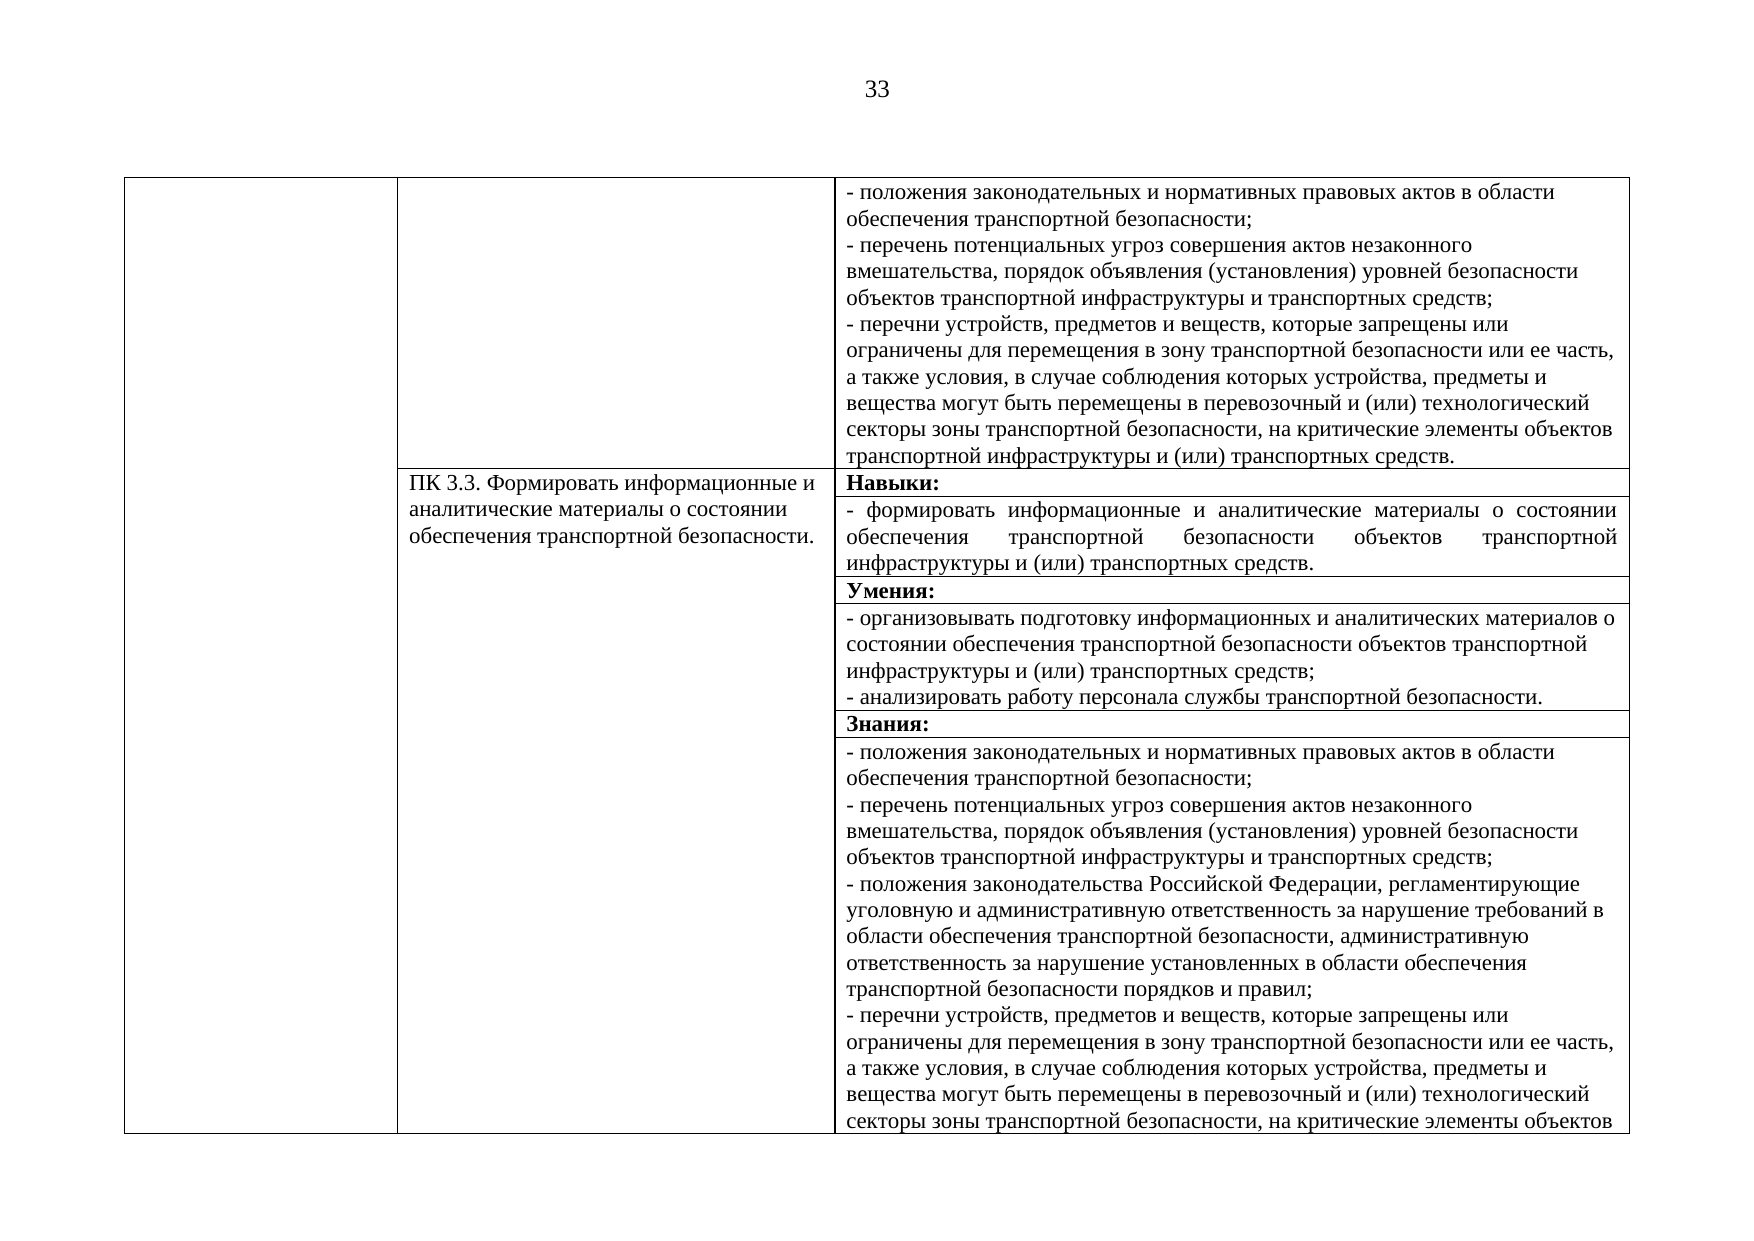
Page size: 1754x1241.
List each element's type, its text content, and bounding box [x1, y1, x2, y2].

table_cell Умения: [836, 577, 1629, 603]
table_cell Навыки: [836, 469, 1629, 496]
table_cell - положения законодательных и нормативных правовых актов в области обеспечения транспортной безопасности; - перечень потенциальных угроз совершения актов незаконного вмешательства, порядок объявления (установления) уровней безопасности объектов транспортной инфраструктуры и транспортных средств; - перечни устройств, предметов и веществ, которые запрещены или ограничены для перемещения в зону транспортной безопасности или ее часть, а также условия, в случае соблюдения которых устройства, предметы и вещества могут быть перемещены в перевозочный и (или) технологический секторы зоны транспортной безопасности, на критические элементы объектов транспортной инфраструктуры и (или) транспортных средств. [836, 178, 1629, 468]
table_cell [836, 738, 1629, 1133]
table_cell Знания: [836, 711, 1629, 737]
table_cell - организовывать подготовку информационных и аналитических материалов о состоянии обеспечения транспортной безопасности объектов транспортной инфраструктуры и (или) транспортных средств; - анализировать работу персонала службы транспортной безопасности. [836, 604, 1629, 709]
table_cell ПК 3.3. Формировать информационные и аналитические материалы о состоянии обеспечения транспортной безопасности. [398, 469, 834, 1133]
table_cell - формировать информационные и аналитические материалы о состоянии обеспечения транспортной безопасности объектов транспортной инфраструктуры и (или) транспортных средств. [836, 497, 1629, 576]
